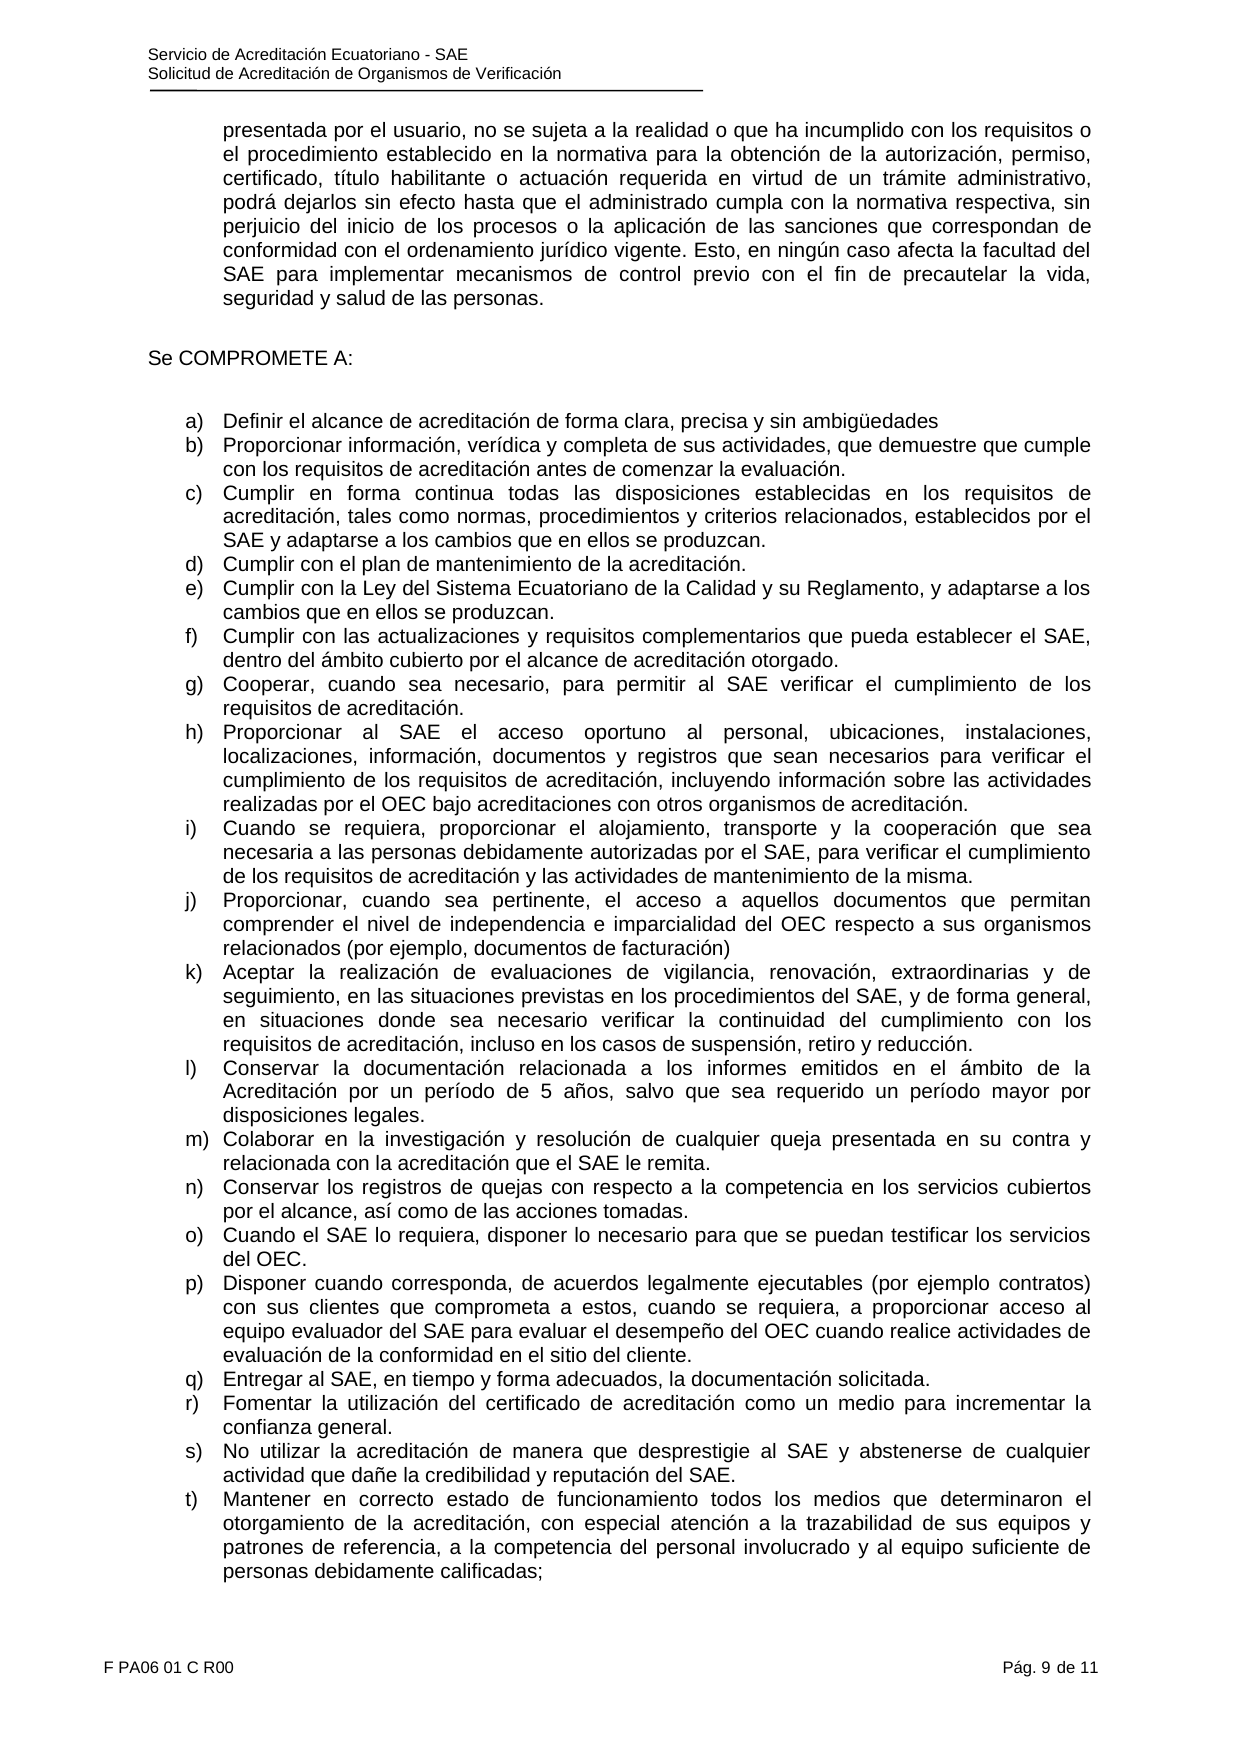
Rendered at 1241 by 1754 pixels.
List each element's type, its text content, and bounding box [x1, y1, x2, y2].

list Cumplir con el plan de mantenimiento de la acreditación. [185, 552, 1092, 576]
list Proporcionar al SAE el acceso oportuno al personal, ubicaciones, instalaciones, localizaciones, información, documentos y registros que sean necesarios para verificar el cumplimiento de los requisitos de acreditación, incluyendo información sobre las actividades realizadas por el OEC bajo acreditaciones con otros organismos de acreditación. [185, 720, 1092, 816]
list Aceptar la realización de evaluaciones de vigilancia, renovación, extraordinarias y de seguimiento, en las situaciones previstas en los procedimientos del SAE, y de forma general, en situaciones donde sea necesario verificar la continuidad del cumplimiento con los requisitos de acreditación, incluso en los casos de suspensión, retiro y reducción. [185, 959, 1092, 1055]
list Cumplir en forma continua todas las disposiciones establecidas en los requisitos de acreditación, tales como normas, procedimientos y criterios relacionados, establecidos por el SAE y adaptarse a los cambios que en ellos se produzcan. [185, 480, 1092, 552]
list Conservar la documentación relacionada a los informes emitidos en el ámbito de la Acreditación por un período de 5 años, salvo que sea requerido un período mayor por disposiciones legales. [185, 1055, 1092, 1127]
list Cumplir con las actualizaciones y requisitos complementarios que pueda establecer el SAE, dentro del ámbito cubierto por el alcance de acreditación otorgado. [185, 624, 1092, 672]
list Mantener en correcto estado de funcionamiento todos los medios que determinaron el otorgamiento de la acreditación, con especial atención a la trazabilidad de sus equipos y patrones de referencia, a la competencia del personal involucrado y al equipo suficiente de personas debidamente calificadas; [185, 1487, 1092, 1582]
list Proporcionar información, verídica y completa de sus actividades, que demuestre que cumple con los requisitos de acreditación antes de comenzar la evaluación. [185, 432, 1092, 480]
list Cooperar, cuando sea necesario, para permitir al SAE verificar el cumplimiento de los requisitos de acreditación. [185, 672, 1092, 720]
list Proporcionar, cuando sea pertinente, el acceso a aquellos documentos que permitan comprender el nivel de independencia e imparcialidad del OEC respecto a sus organismos relacionados (por ejemplo, documentos de facturación) [185, 888, 1092, 959]
text Se COMPROMETE A: [148, 346, 1092, 370]
list No utilizar la acreditación de manera que desprestigie al SAE y abstenerse de cualquier actividad que dañe la credibilidad y reputación del SAE. [185, 1439, 1092, 1487]
list Cuando el SAE lo requiera, disponer lo necesario para que se puedan testificar los servicios del OEC. [185, 1223, 1092, 1271]
list Definir el alcance de acreditación de forma clara, precisa y sin ambigüedades [185, 408, 1092, 432]
list Cuando se requiera, proporcionar el alojamiento, transporte y la cooperación que sea necesaria a las personas debidamente autorizadas por el SAE, para verificar el cumplimiento de los requisitos de acreditación y las actividades de mantenimiento de la misma. [185, 816, 1092, 888]
list Cumplir con la Ley del Sistema Ecuatoriano de la Calidad y su Reglamento, y adaptarse a los cambios que en ellos se produzcan. [185, 576, 1092, 624]
list Entregar al SAE, en tiempo y forma adecuados, la documentación solicitada. [185, 1367, 1092, 1391]
list Disponer cuando corresponda, de acuerdos legalmente ejecutables (por ejemplo contratos) con sus clientes que comprometa a estos, cuando se requiera, a proporcionar acceso al equipo evaluador del SAE para evaluar el desempeño del OEC cuando realice actividades de evaluación de la conformidad en el sitio del cliente. [185, 1271, 1092, 1367]
list Conservar los registros de quejas con respecto a la competencia en los servicios cubiertos por el alcance, así como de las acciones tomadas. [185, 1175, 1092, 1223]
list Colaborar en la investigación y resolución de cualquier queja presentada en su contra y relacionada con la acreditación que el SAE le remita. [185, 1127, 1092, 1175]
list Fomentar la utilización del certificado de acreditación como un medio para incrementar la confianza general. [185, 1391, 1092, 1439]
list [185, 118, 1092, 310]
